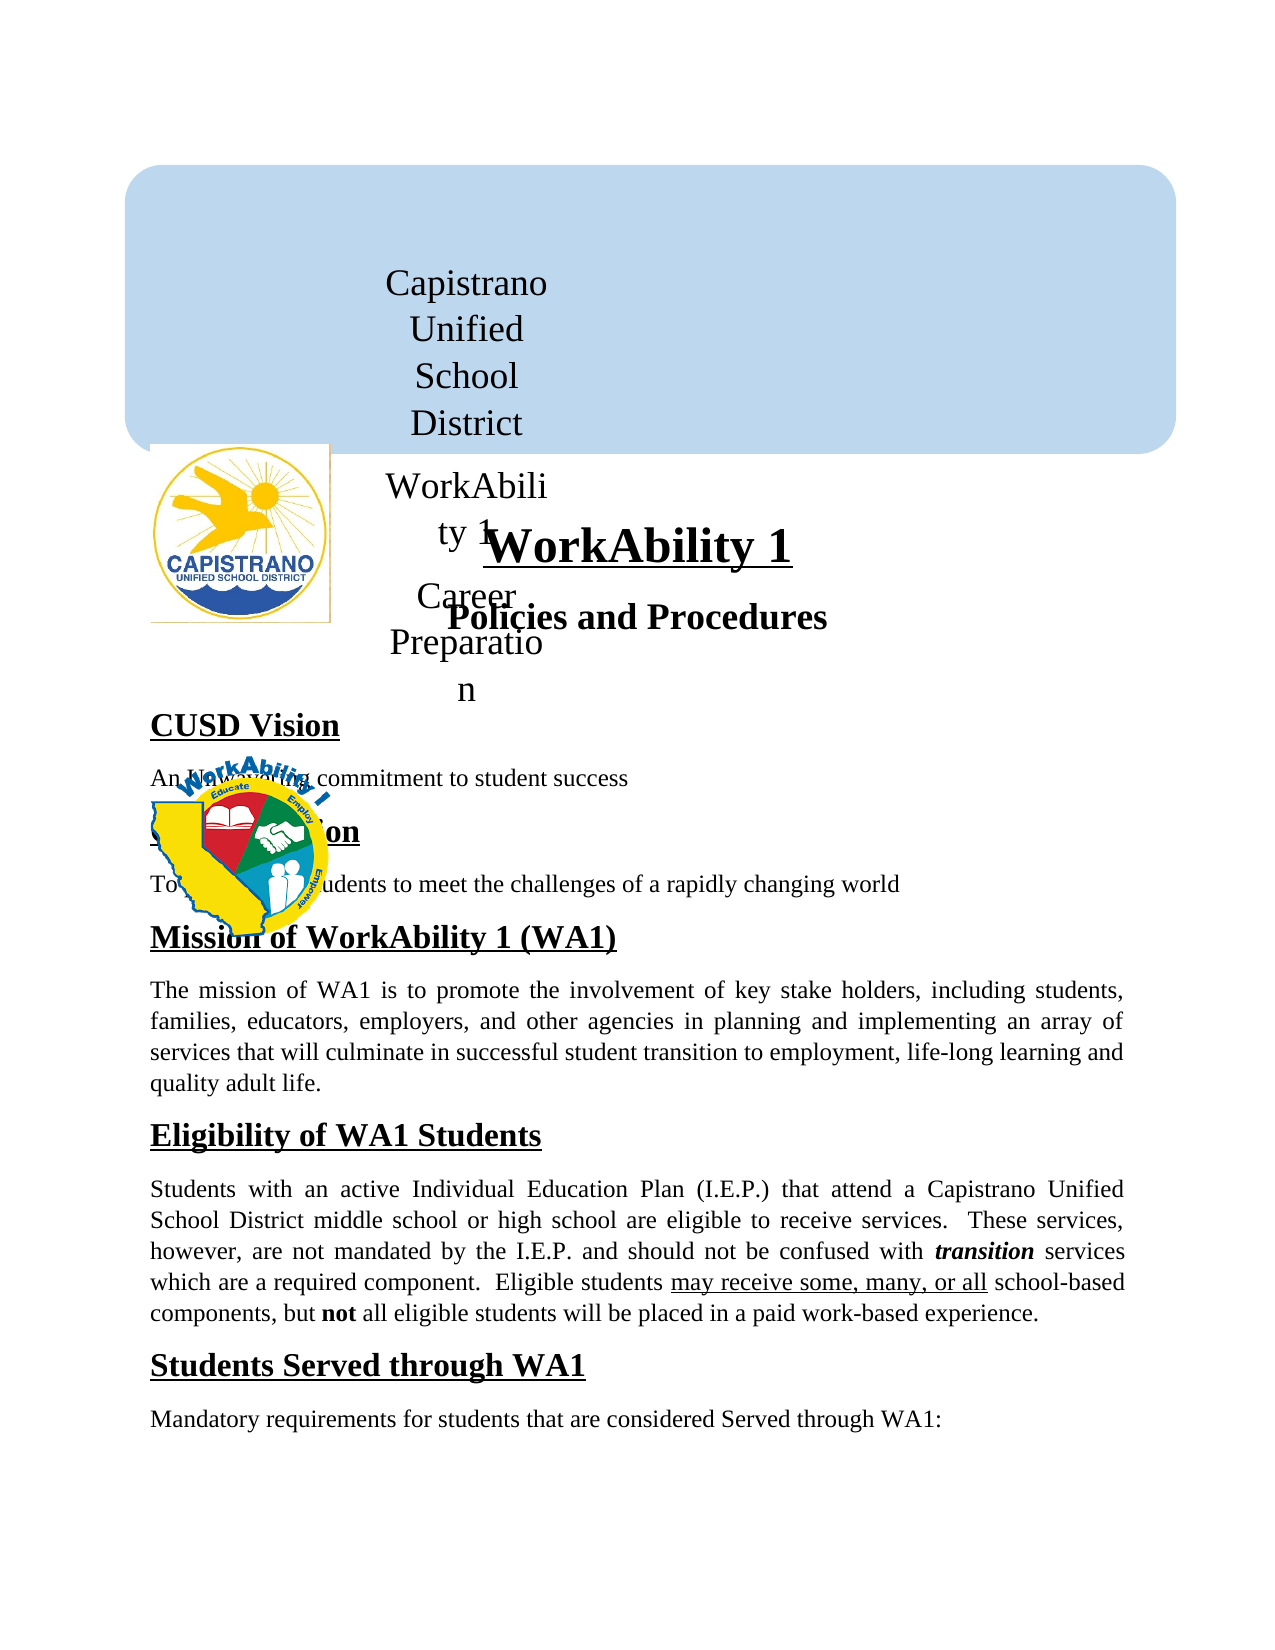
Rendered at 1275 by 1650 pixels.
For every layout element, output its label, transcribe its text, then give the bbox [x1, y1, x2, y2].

text The mission of WA1 is to promote the involvement of key stake holders, including students, families, educators, employers, and other agencies in planning and implementing an array of services that will culminate in successful student transition to employment, life-long learning and quality adult life. [150, 975, 1125, 1097]
picture [150, 753, 334, 937]
picture [150, 444, 329, 622]
text An Unwavering commitment to student success [334, 763, 1125, 792]
text To prepare our students to meet the challenges of a rapidly changing world [334, 869, 1125, 898]
text CUSD Vision [150, 705, 1125, 744]
text CUSD Mission [334, 811, 1125, 849]
text Mission of WorkAbility 1 (WA1) [150, 917, 1125, 955]
text Eligibility of WA1 Students [150, 1116, 1125, 1154]
text Mandatory requirements for students that are considered Served through WA1: [150, 1404, 1125, 1432]
text Students Served through WA1 [150, 1346, 1125, 1384]
text Students with an active Individual Education Plan (I.E.P.) that attend a Capistrano Unified School District middle school or high school are eligible to receive services. These services, however, are not mandated by the I.E.P. and should not be confused with transition services which are a required component. Eligible students may receive some, many, or all school-based components, but not all eligible students will be placed in a paid work-based experience. [150, 1174, 1125, 1327]
text Policies and Procedures [150, 594, 1125, 638]
text WorkAbility 1 [329, 516, 1125, 573]
